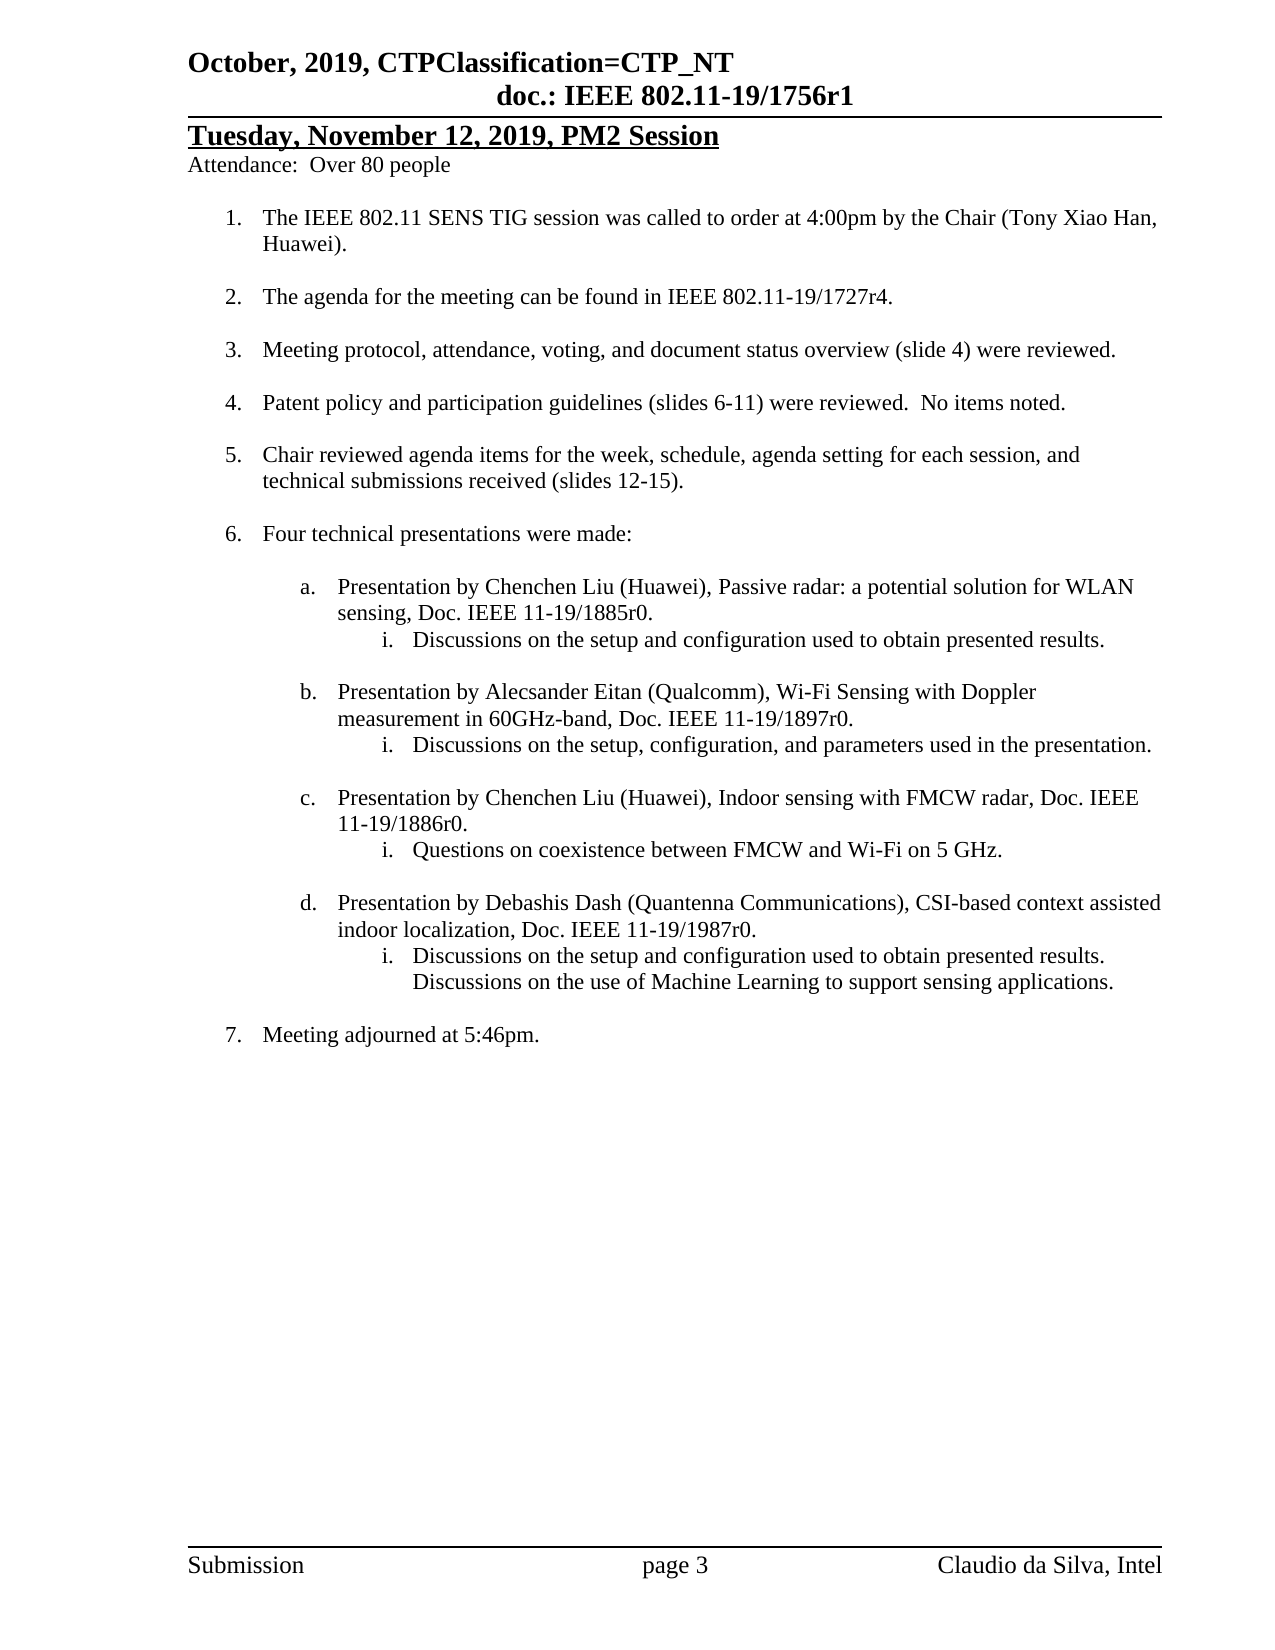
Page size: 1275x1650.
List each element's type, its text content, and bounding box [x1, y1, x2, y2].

list Discussions on the setup and configuration used to obtain presented results. Discussions on the use of Machine Learning to support sensing applications. [394, 942, 1162, 995]
list Presentation by Debashis Dash (Quantenna Communications), CSI-based context assisted indoor localization, Doc. IEEE 11-19/1987r0. [300, 889, 1162, 942]
list Presentation by Chenchen Liu (Huawei), Passive radar: a potential solution for WLAN sensing, Doc. IEEE 11-19/1885r0. [300, 573, 1162, 626]
text Tuesday, November 12, 2019, PM2 Session [187, 118, 1162, 151]
list The IEEE 802.11 SENS TIG session was called to order at 4:00pm by the Chair (Tony Xiao Han, Huawei). [225, 204, 1162, 257]
list Meeting protocol, attendance, voting, and document status overview (slide 4) were reviewed. [225, 336, 1162, 362]
list Meeting adjourned at 5:46pm. [225, 1021, 1162, 1047]
list Discussions on the setup, configuration, and parameters used in the presentation. [394, 731, 1162, 757]
list Questions on coexistence between FMCW and Wi-Fi on 5 GHz. [394, 837, 1162, 863]
list Four technical presentations were made: [225, 520, 1162, 547]
list Presentation by Alecsander Eitan (Qualcomm), Wi-Fi Sensing with Doppler measurement in 60GHz-band, Doc. IEEE 11-19/1897r0. [300, 678, 1162, 731]
list Discussions on the setup and configuration used to obtain presented results. [394, 626, 1162, 652]
list Chair reviewed agenda items for the week, schedule, agenda setting for each session, and technical submissions received (slides 12-15). [225, 441, 1162, 494]
list The agenda for the meeting can be found in IEEE 802.11-19/1727r4. [225, 283, 1162, 309]
list Presentation by Chenchen Liu (Huawei), Indoor sensing with FMCW radar, Doc. IEEE 11-19/1886r0. [300, 784, 1162, 837]
text Attendance: Over 80 people [187, 151, 1162, 178]
list Patent policy and participation guidelines (slides 6-11) were reviewed. No items noted. [225, 388, 1162, 415]
